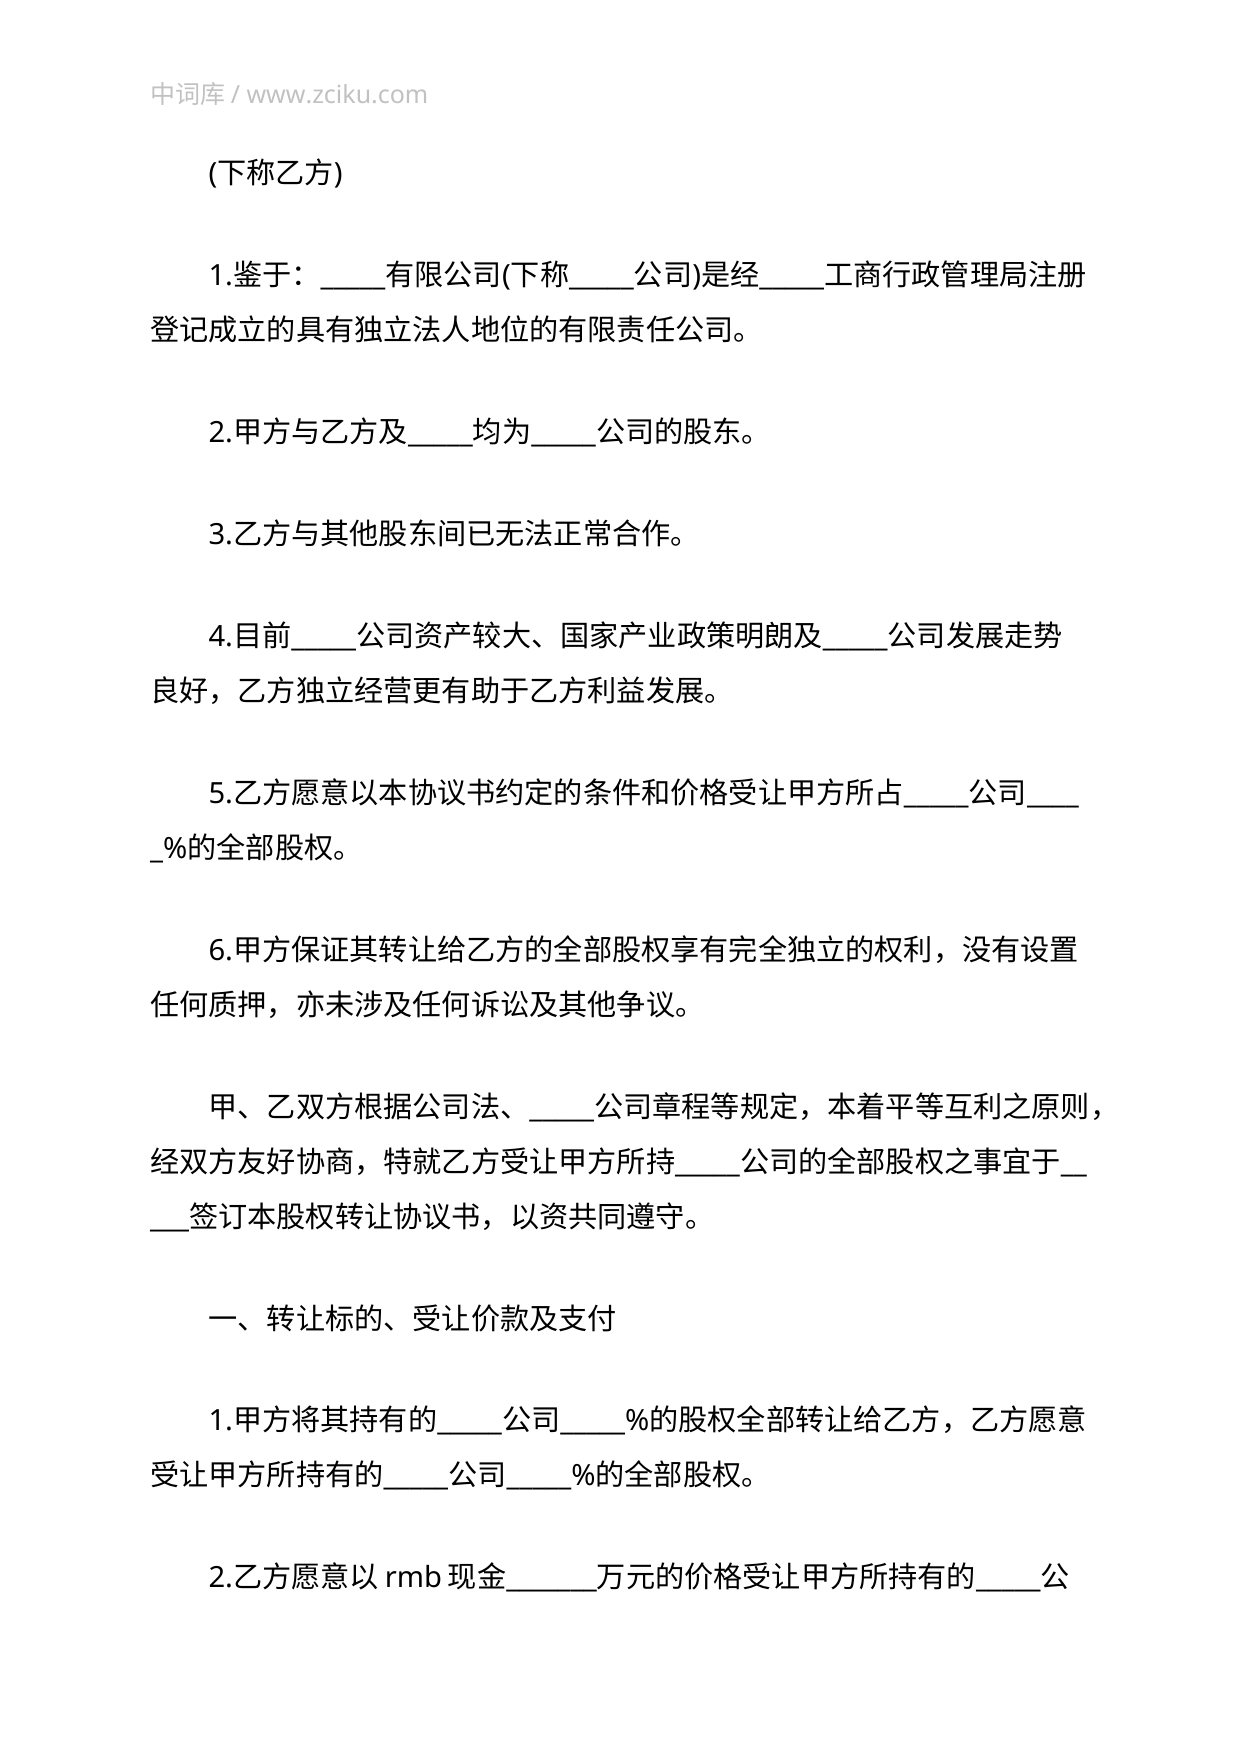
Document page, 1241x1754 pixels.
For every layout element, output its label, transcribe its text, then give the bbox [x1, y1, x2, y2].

text (下称乙方) [150, 150, 1090, 192]
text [150, 1554, 1090, 1596]
text 1.鉴于：_____有限公司(下称_____公司)是经_____工商行政管理局注册登记成立的具有独立法人地位的有限责任公司。 [150, 252, 1090, 349]
text 3.乙方与其他股东间已无法正常合作。 [150, 511, 1090, 553]
text 5.乙方愿意以本协议书约定的条件和价格受让甲方所占_____公司_____%的全部股权。 [150, 769, 1090, 867]
text 4.目前_____公司资产较大、国家产业政策明朗及_____公司发展走势良好，乙方独立经营更有助于乙方利益发展。 [150, 613, 1090, 710]
text 2.甲方与乙方及_____均为_____公司的股东。 [150, 409, 1090, 451]
text 一、转让标的、受让价款及支付 [150, 1295, 1090, 1337]
text 甲、乙双方根据公司法、_____公司章程等规定，本着平等互利之原则，经双方友好协商，特就乙方受让甲方所持_____公司的全部股权之事宜于_____签订本股权转让协议书，以资共同遵守。 [150, 1083, 1090, 1236]
text 1.甲方将其持有的_____公司_____%的股权全部转让给乙方，乙方愿意受让甲方所持有的_____公司_____%的全部股权。 [150, 1397, 1090, 1494]
text 6.甲方保证其转让给乙方的全部股权享有完全独立的权利，没有设置任何质押，亦未涉及任何诉讼及其他争议。 [150, 926, 1090, 1024]
